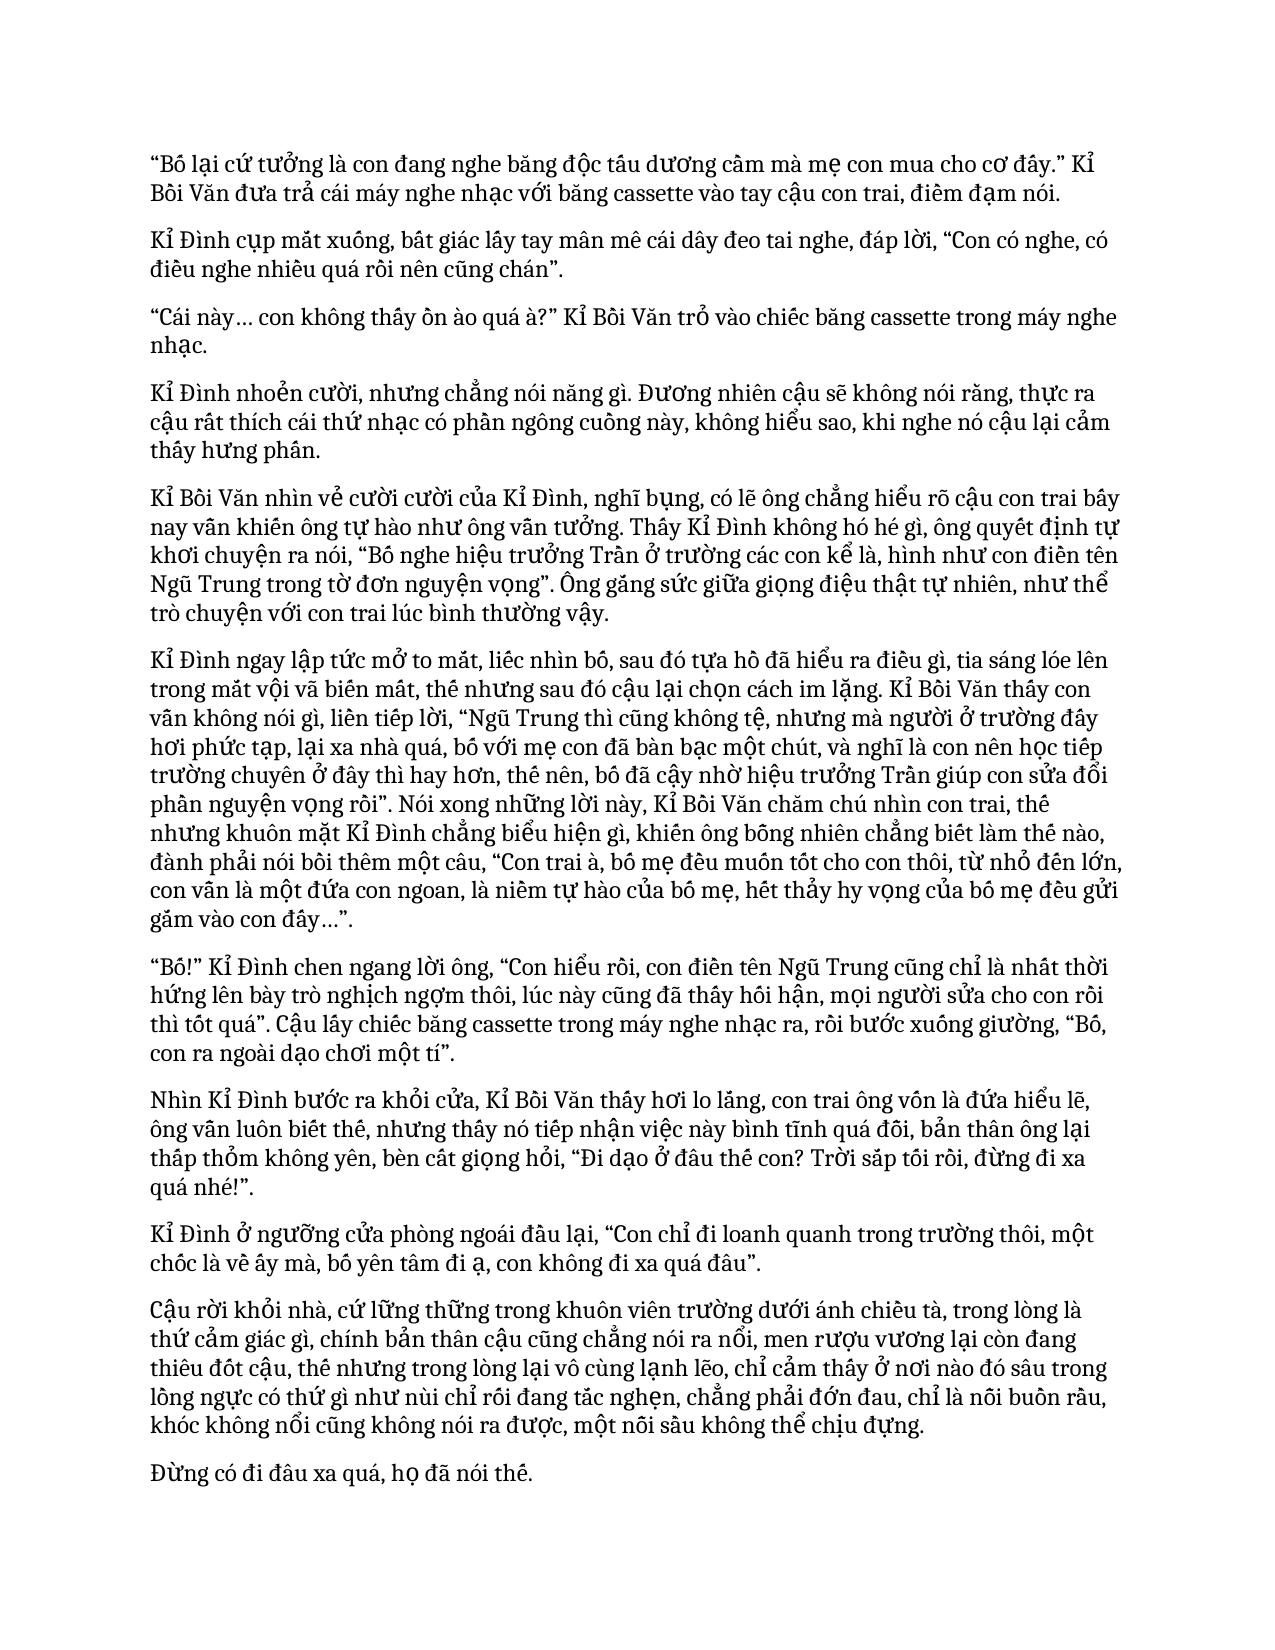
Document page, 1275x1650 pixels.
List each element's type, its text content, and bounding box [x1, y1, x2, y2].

text “Cái này… con không thấy ồn ào quá à?” Kỉ Bồi Văn trỏ vào chiếc băng cassette trong máy nghe nhạc. [150, 302, 1125, 360]
text “Bố lại cứ tưởng là con đang nghe băng độc tấu dương cầm mà mẹ con mua cho cơ đấy.” Kỉ Bồi Văn đưa trả cái máy nghe nhạc với băng cassette vào tay cậu con trai, điềm đạm nói. [150, 150, 1125, 207]
text Kỉ Bồi Văn nhìn vẻ cười cười của Kỉ Đình, nghĩ bụng, có lẽ ông chẳng hiểu rõ cậu con trai bấy nay vẫn khiến ông tự hào như ông vẫn tưởng. Thấy Kỉ Đình không hó hé gì, ông quyết định tự khơi chuyện ra nói, “Bố nghe hiệu trưởng Trần ở trường các con kể là, hình như con điền tên Ngũ Trung trong tờ đơn nguyện vọng”. Ông gắng sức giữa giọng điệu thật tự nhiên, như thể trò chuyện với con trai lúc bình thường vậy. [150, 484, 1125, 627]
text Đừng có đi đâu xa quá, họ đã nói thế. [150, 1459, 1125, 1487]
text Cậu rời khỏi nhà, cứ lững thững trong khuôn viên trường dưới ánh chiều tà, trong lòng là thứ cảm giác gì, chính bản thân cậu cũng chẳng nói ra nổi, men rượu vương lại còn đang thiêu đốt cậu, thế nhưng trong lòng lại vô cùng lạnh lẽo, chỉ cảm thấy ở nơi nào đó sâu trong lồng ngực có thứ gì như nùi chỉ rối đang tắc nghẹn, chẳng phải đớn đau, chỉ là nỗi buồn rầu, khóc không nổi cũng không nói ra được, một nỗi sầu không thể chịu đựng. [150, 1296, 1125, 1440]
text “Bố!” Kỉ Đình chen ngang lời ông, “Con hiểu rồi, con điền tên Ngũ Trung cũng chỉ là nhất thời hứng lên bày trò nghịch ngợm thôi, lúc này cũng đã thấy hối hận, mọi người sửa cho con rồi thì tốt quá”. Cậu lấy chiếc băng cassette trong máy nghe nhạc ra, rồi bước xuống giường, “Bố, con ra ngoài dạo chơi một tí”. [150, 952, 1125, 1067]
text Nhìn Kỉ Đình bước ra khỏi cửa, Kỉ Bồi Văn thấy hơi lo lắng, con trai ông vốn là đứa hiểu lẽ, ông vẫn luôn biết thế, nhưng thấy nó tiếp nhận việc này bình tĩnh quá đỗi, bản thân ông lại thấp thỏm không yên, bèn cất giọng hỏi, “Đi dạo ở đâu thế con? Trời sắp tối rồi, đừng đi xa quá nhé!”. [150, 1086, 1125, 1201]
text Kỉ Đình cụp mắt xuống, bất giác lấy tay mân mê cái dây đeo tai nghe, đáp lời, “Con có nghe, có điều nghe nhiều quá rồi nên cũng chán”. [150, 226, 1125, 284]
text Kỉ Đình nhoẻn cười, nhưng chẳng nói năng gì. Đương nhiên cậu sẽ không nói rằng, thực ra cậu rất thích cái thứ nhạc có phần ngông cuồng này, không hiểu sao, khi nghe nó cậu lại cảm thấy hưng phấn. [150, 379, 1125, 465]
text Kỉ Đình ở ngưỡng cửa phòng ngoái đầu lại, “Con chỉ đi loanh quanh trong trường thôi, một chốc là về ấy mà, bố yên tâm đi ạ, con không đi xa quá đâu”. [150, 1220, 1125, 1277]
text Kỉ Đình ngay lập tức mở to mắt, liếc nhìn bố, sau đó tựa hồ đã hiểu ra điều gì, tia sáng lóe lên trong mắt vội vã biến mất, thế nhưng sau đó cậu lại chọn cách im lặng. Kỉ Bồi Văn thấy con vẫn không nói gì, liền tiếp lời, “Ngũ Trung thì cũng không tệ, nhưng mà người ở trường đấy hơi phức tạp, lại xa nhà quá, bố với mẹ con đã bàn bạc một chút, và nghĩ là con nên học tiếp trường chuyên ở đây thì hay hơn, thế nên, bố đã cậy nhờ hiệu trưởng Trần giúp con sửa đổi phần nguyện vọng rồi”. Nói xong những lời này, Kỉ Bồi Văn chăm chú nhìn con trai, thế nhưng khuôn mặt Kỉ Đình chẳng biểu hiện gì, khiến ông bỗng nhiên chẳng biết làm thế nào, đành phải nói bồi thêm một câu, “Con trai à, bố mẹ đều muốn tốt cho con thôi, từ nhỏ đến lớn, con vẫn là một đứa con ngoan, là niềm tự hào của bố mẹ, hết thảy hy vọng của bố mẹ đều gửi gắm vào con đấy…”. [150, 646, 1125, 934]
